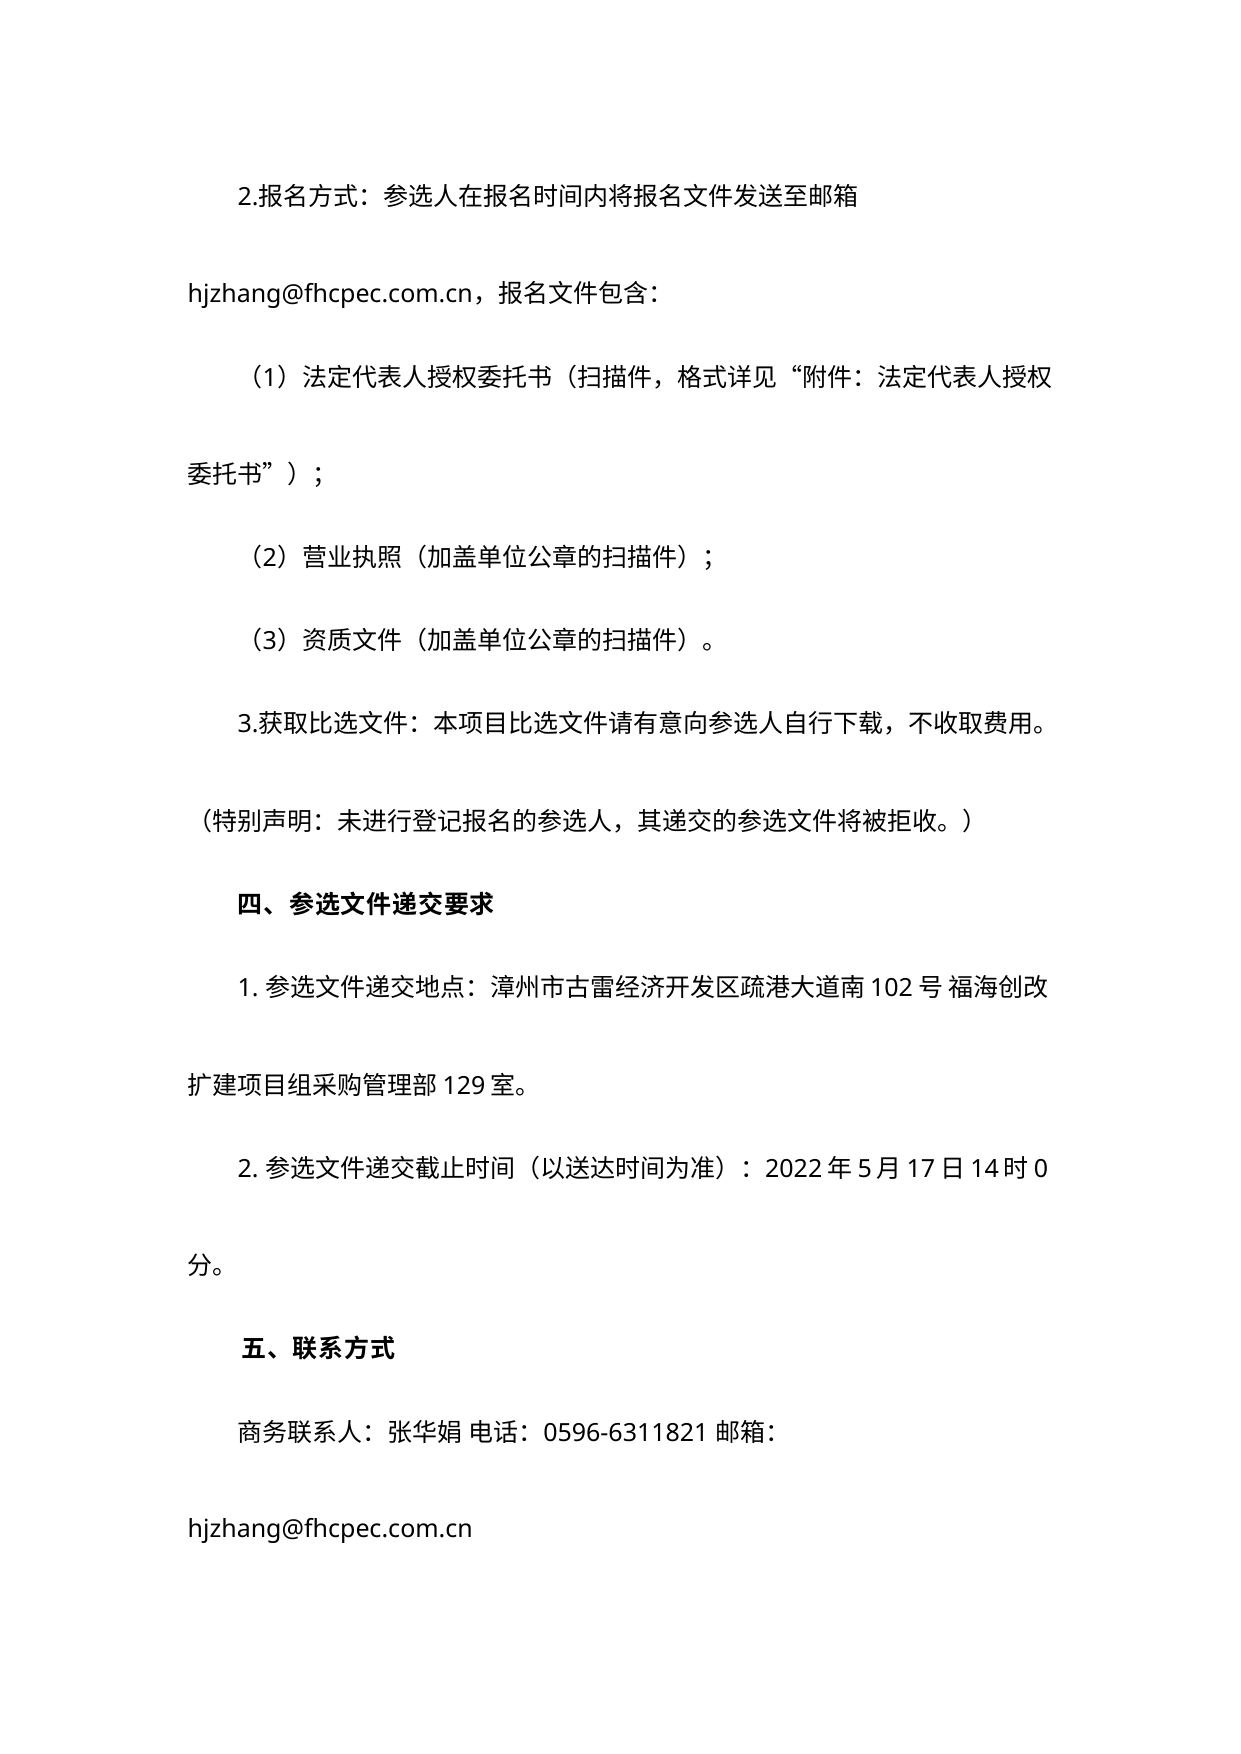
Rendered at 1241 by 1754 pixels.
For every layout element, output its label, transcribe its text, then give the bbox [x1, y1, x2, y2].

text 3.获取比选文件：本项目比选文件请有意向参选人自行下载，不收取费用。（特别声明：未进行登记报名的参选人，其递交的参选文件将被拒收。） [187, 689, 1053, 852]
text （3）资质文件（加盖单位公章的扫描件）。 [187, 606, 1053, 671]
text 商务联系人：张华娟 电话：0596-6311821 邮箱：hjzhang@fhcpec.com.cn [187, 1398, 1053, 1560]
text （2）营业执照（加盖单位公章的扫描件）； [187, 523, 1053, 588]
text 1. 参选文件递交地点：漳州市古雷经济开发区疏港大道南102号 福海创改扩建项目组采购管理部129室。 [187, 953, 1053, 1116]
text 2. 参选文件递交截止时间（以送达时间为准）：2022年5月17日14时0分。 [187, 1134, 1053, 1296]
text 四、参选文件递交要求 [187, 870, 1053, 935]
text 2.报名方式：参选人在报名时间内将报名文件发送至邮箱hjzhang@fhcpec.com.cn，报名文件包含： [187, 162, 1053, 324]
text （1）法定代表人授权委托书（扫描件，格式详见“附件：法定代表人授权委托书”）； [187, 343, 1053, 505]
text 五、联系方式 [187, 1314, 1053, 1379]
